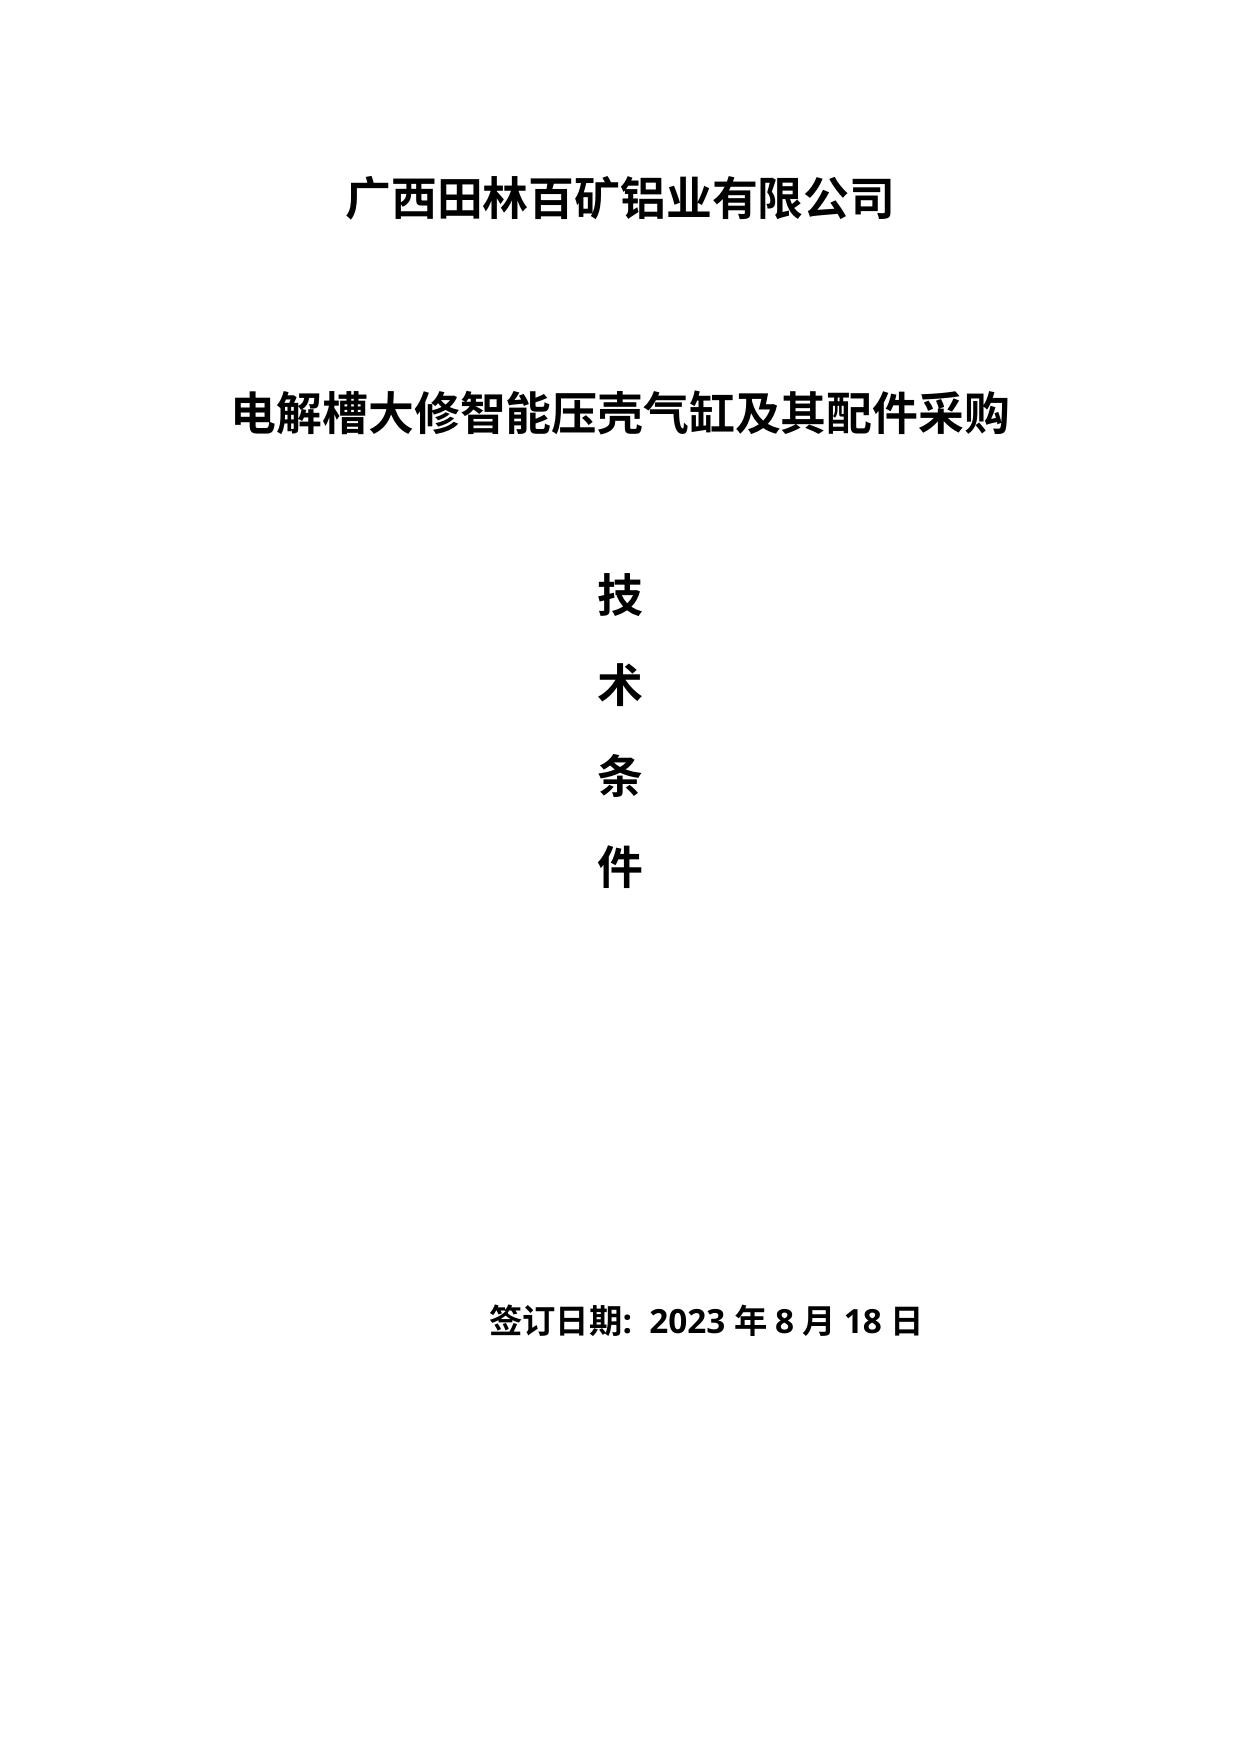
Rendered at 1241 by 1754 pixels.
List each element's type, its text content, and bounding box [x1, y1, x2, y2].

text 件 [188, 819, 1052, 910]
text 广西田林百矿铝业有限公司 [188, 150, 1052, 241]
text 条 [188, 728, 1052, 819]
text 技 [188, 547, 1052, 638]
text 术 [188, 638, 1052, 728]
text 签订日期: 2023 年 8 月 18 日 [188, 1273, 1052, 1364]
text 电解槽大修智能压壳气缸及其配件采购 [188, 365, 1052, 456]
